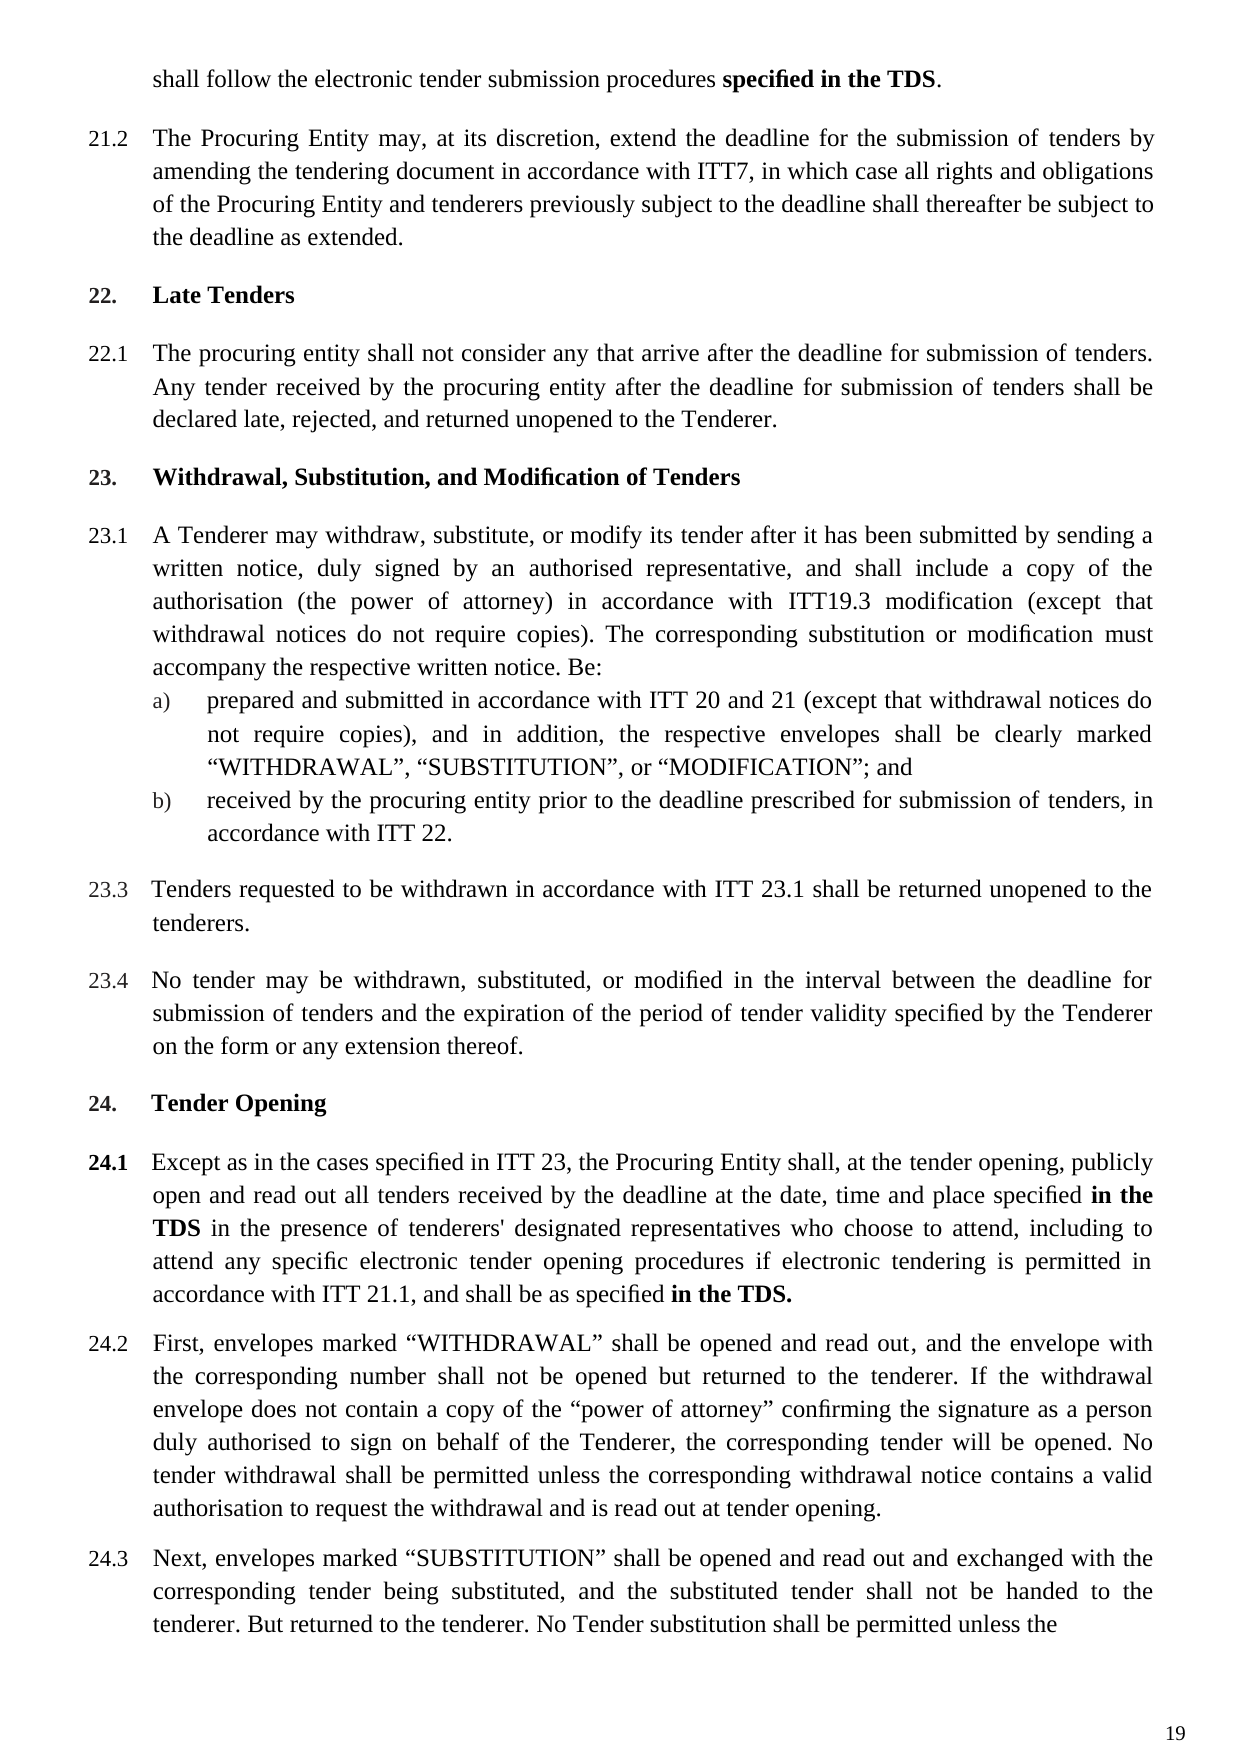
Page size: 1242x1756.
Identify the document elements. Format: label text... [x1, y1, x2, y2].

list Next, envelopes marked “SUBSTITUTION” shall be opened and read out and exchanged with the corresponding tender being substituted, and the substituted tender shall not be handed to the tenderer. But returned to the tenderer. No Tender substitution shall be permitted unless the [88, 1543, 1153, 1638]
list Tenders requested to be withdrawn in accordance with ITT 23.1 shall be returned unopened to the tenderers. [88, 874, 1153, 936]
list The Procuring Entity may, at its discretion, extend the deadline for the submission of tenders by amending the tendering document in accordance with ITT7, in which case all rights and obligations of the Procuring Entity and tenderers previously subject to the deadline shall thereafter be subject to the deadline as extended. [88, 123, 1155, 251]
subtitle Late Tenders [88, 281, 1185, 309]
list First, envelopes marked “WITHDRAWAL” shall be opened and read out, and the envelope with the corresponding number shall not be opened but returned to the tenderer. If the withdrawal envelope does not contain a copy of the “power of attorney” conﬁrming the signature as a person duly authorised to sign on behalf of the Tenderer, the corresponding tender will be opened. No tender withdrawal shall be permitted unless the corresponding withdrawal notice contains a valid authorisation to request the withdrawal and is read out at tender opening. [88, 1328, 1153, 1522]
subtitle Withdrawal, Substitution, and Modiﬁcation of Tenders [88, 462, 1185, 491]
list The procuring entity shall not consider any that arrive after the deadline for submission of tenders. Any tender received by the procuring entity after the deadline for submission of tenders shall be declared late, rejected, and returned unopened to the Tenderer. [88, 338, 1153, 433]
text shall follow the electronic tender submission procedures speciﬁed in the TDS. [152, 64, 1185, 93]
list A Tenderer may withdraw, substitute, or modify its tender after it has been submitted by sending a written notice, duly signed by an authorised representative, and shall include a copy of the authorisation (the power of attorney) in accordance with ITT19.3 modification (except that withdrawal notices do not require copies). The corresponding substitution or modiﬁcation must accompany the respective written notice. Be: [88, 520, 1153, 681]
list prepared and submitted in accordance with ITT 20 and 21 (except that withdrawal notices do not require copies), and in addition, the respective envelopes shall be clearly marked “WITHDRAWAL”, “SUBSTITUTION”, or “MODIFICATION”; and [152, 686, 1153, 780]
list No tender may be withdrawn, substituted, or modiﬁed in the interval between the deadline for submission of tenders and the expiration of the period of tender validity speciﬁed by the Tenderer on the form or any extension thereof. [88, 965, 1153, 1060]
subtitle Tender Opening [88, 1088, 1185, 1117]
list received by the procuring entity prior to the deadline prescribed for submission of tenders, in accordance with ITT 22. [152, 785, 1153, 847]
list Except as in the cases speciﬁed in ITT 23, the Procuring Entity shall, at the tender opening, publicly open and read out all tenders received by the deadline at the date, time and place speciﬁed in the TDS in the presence of tenderers' designated representatives who choose to attend, including to attend any speciﬁc electronic tender opening procedures if electronic tendering is permitted in accordance with ITT 21.1, and shall be as speciﬁed in the TDS. [88, 1147, 1153, 1308]
